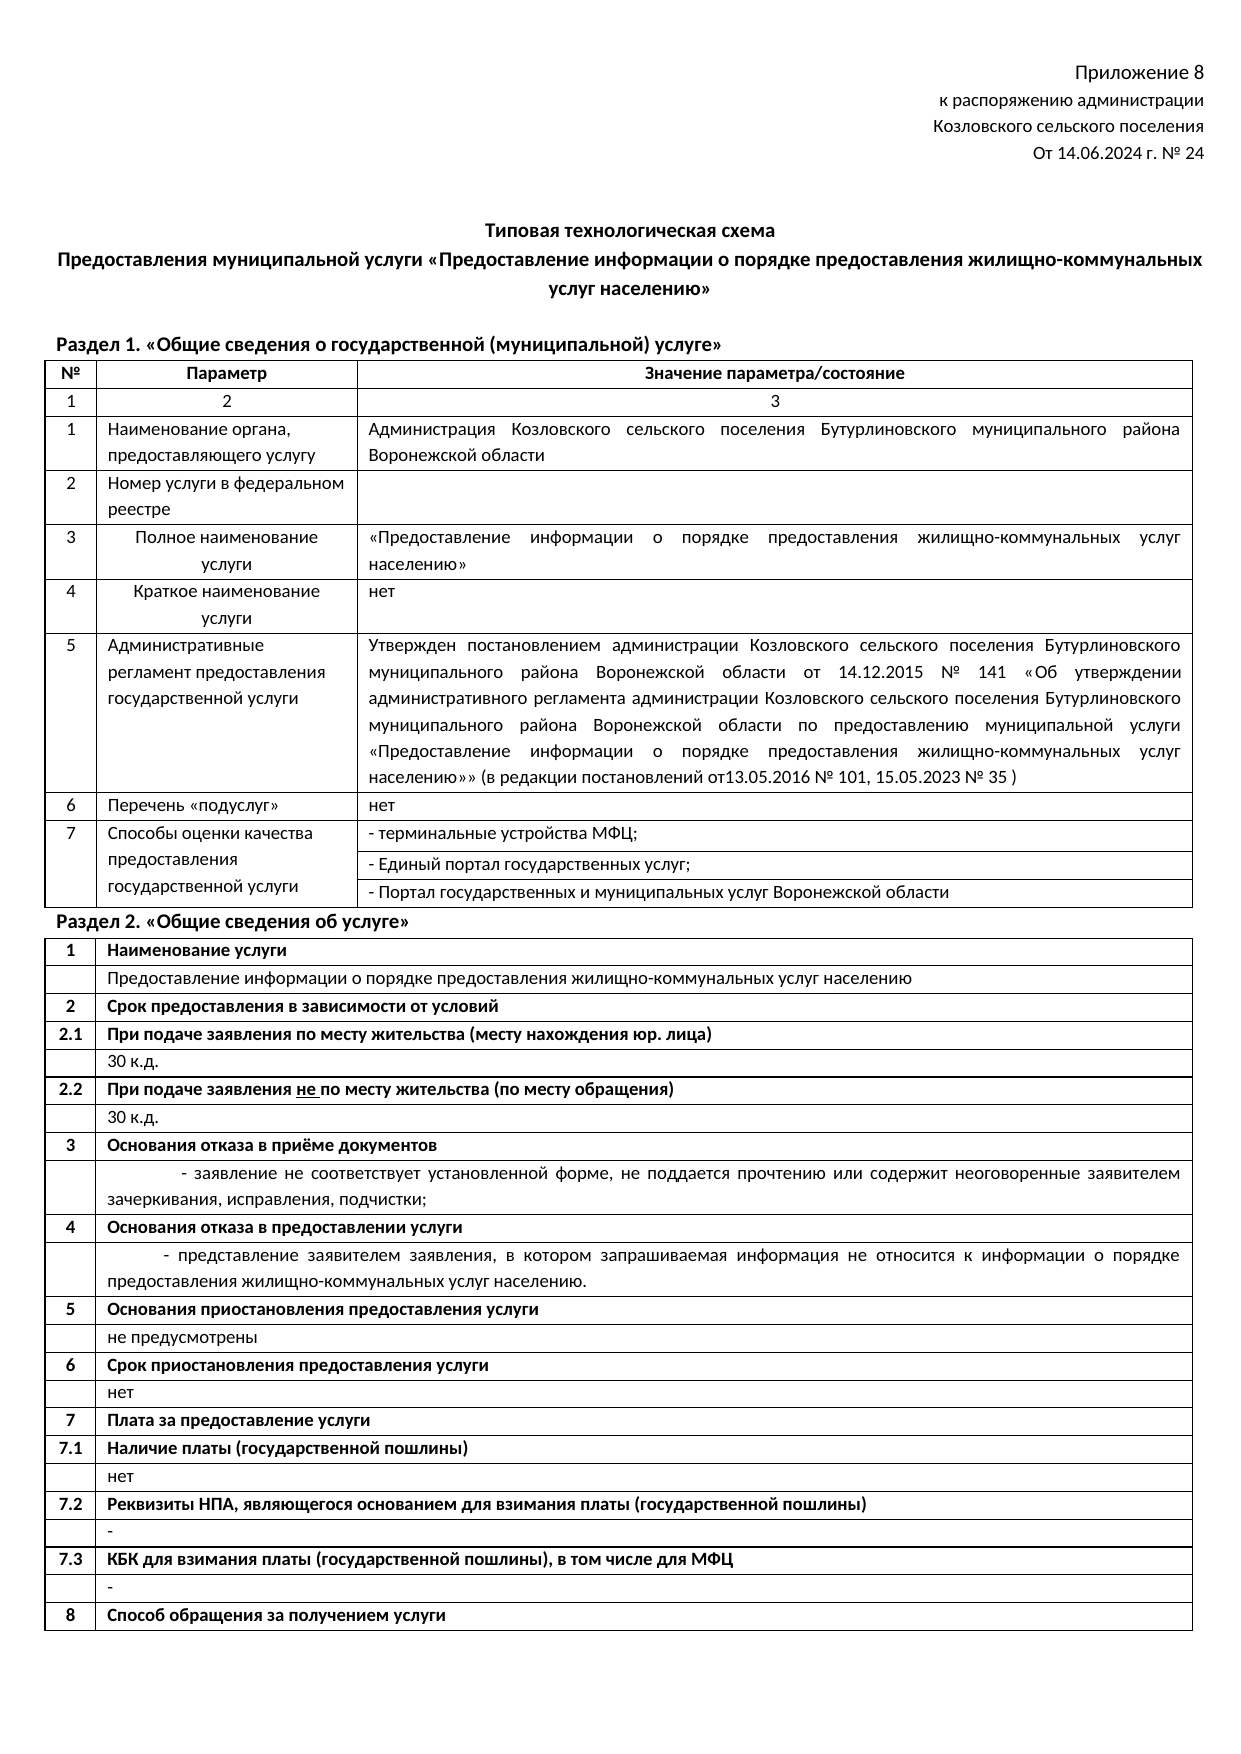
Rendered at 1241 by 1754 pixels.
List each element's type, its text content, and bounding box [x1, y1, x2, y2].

table_cell 8 [46, 1603, 95, 1630]
table_cell Администрация Козловского сельского поселения Бутурлиновского муниципального района Воронежской области [358, 417, 1192, 470]
table_cell Наличие платы (государственной пошлины) [96, 1436, 1192, 1463]
table_cell 7 [46, 821, 96, 907]
table_cell - представление заявителем заявления, в котором запрашиваемая информация не относится к информации о порядке предоставления жилищно-коммунальных услуг населению. [96, 1243, 1192, 1296]
table_cell 6 [46, 793, 96, 820]
table_cell 7.1 [46, 1436, 95, 1463]
table_cell 1 [46, 389, 96, 416]
table_cell 2.2 [46, 1078, 95, 1104]
text Предоставления муниципальной услуги «Предоставление информации о порядке предоставления жилищно-коммунальных услуг населению» [56, 246, 1204, 301]
table_cell Основания отказа в приёме документов [96, 1133, 1192, 1160]
table_cell 4 [46, 1215, 95, 1242]
text к распоряжению администрации [56, 88, 1204, 111]
table_cell Способы оценки качества предоставления государственной услуги [97, 821, 357, 907]
table_cell [46, 966, 95, 993]
text Типовая технологическая схема [56, 217, 1204, 243]
table_cell 3 [358, 389, 1192, 416]
table_cell [46, 1105, 95, 1132]
table_cell - Единый портал государственных услуг; [358, 852, 1192, 879]
table_cell 6 [46, 1353, 95, 1379]
table_cell 5 [46, 1297, 95, 1324]
table_cell 3 [46, 525, 96, 578]
table_cell не предусмотрены [96, 1325, 1192, 1352]
table_cell 5 [46, 634, 96, 792]
table_cell нет [358, 793, 1192, 820]
table_cell Перечень «подуслуг» [97, 793, 357, 820]
table_header Наименование услуги [96, 939, 1192, 965]
table_cell КБК для взимания платы (государственной пошлины), в том числе для МФЦ [96, 1548, 1192, 1574]
table_cell 4 [46, 580, 96, 633]
table_cell 1 [46, 417, 96, 470]
table_cell - [96, 1520, 1192, 1546]
table_cell Способ обращения за получением услуги [96, 1603, 1192, 1630]
table_cell 7.3 [46, 1548, 95, 1574]
table_cell «Предоставление информации о порядке предоставления жилищно-коммунальных услуг населению» [358, 525, 1192, 578]
table_cell - терминальные устройства МФЦ; [358, 821, 1192, 851]
table_cell - Портал государственных и муниципальных услуг Воронежской области [358, 880, 1192, 907]
table_cell [46, 1050, 95, 1076]
table_cell [46, 1325, 95, 1352]
table_cell Административные регламент предоставления государственной услуги [97, 634, 357, 792]
table_cell Основания приостановления предоставления услуги [96, 1297, 1192, 1324]
table_cell При подаче заявления по месту жительства (месту нахождения юр. лица) [96, 1022, 1192, 1049]
text Раздел 1. «Общие сведения о государственной (муниципальной) услуге» [56, 331, 1204, 357]
table_cell 2 [97, 389, 357, 416]
table_cell 2.1 [46, 1022, 95, 1049]
table_cell Основания отказа в предоставлении услуги [96, 1215, 1192, 1242]
table_cell 30 к.д. [96, 1105, 1192, 1132]
table_cell нет [96, 1464, 1192, 1491]
table_header № [46, 361, 96, 388]
table_cell 30 к.д. [96, 1050, 1192, 1076]
table_cell При подаче заявления не по месту жительства (по месту обращения) [96, 1078, 1192, 1104]
text От 14.06.2024 г. № 24 [56, 141, 1204, 164]
table_cell [46, 1381, 95, 1407]
table_cell Срок предоставления в зависимости от условий [96, 994, 1192, 1021]
table_cell нет [96, 1381, 1192, 1407]
table_cell Наименование органа, предоставляющего услугу [97, 417, 357, 470]
table_cell - заявление не соответствует установленной форме, не поддается прочтению или содержит неоговоренные заявителем зачеркивания, исправления, подчистки; [96, 1161, 1192, 1214]
table_cell 7 [46, 1408, 95, 1435]
table_cell [46, 1161, 95, 1214]
table_cell [46, 1575, 95, 1602]
table_header Значение параметра/состояние [358, 361, 1192, 388]
table_cell Плата за предоставление услуги [96, 1408, 1192, 1435]
table_cell 2 [46, 994, 95, 1021]
table_header Параметр [97, 361, 357, 388]
table_cell 2 [46, 471, 96, 524]
table_cell 3 [46, 1133, 95, 1160]
table_cell Краткое наименование услуги [97, 580, 357, 633]
table_header 1 [46, 939, 95, 965]
table_cell [358, 471, 1192, 524]
table_cell [46, 1520, 95, 1546]
table_cell Номер услуги в федеральном реестре [97, 471, 357, 524]
table_cell нет [358, 580, 1192, 633]
table_cell 7.2 [46, 1492, 95, 1518]
table_cell [46, 1243, 95, 1296]
text Козловского сельского поселения [56, 114, 1204, 137]
table_cell [46, 1464, 95, 1491]
table_cell Срок приостановления предоставления услуги [96, 1353, 1192, 1379]
table_cell - [96, 1575, 1192, 1602]
table_cell Предоставление информации о порядке предоставления жилищно-коммунальных услуг населению [96, 966, 1192, 993]
table_cell Утвержден постановлением администрации Козловского сельского поселения Бутурлиновского муниципального района Воронежской области от 14.12.2015 № 141 «Об утверждении административного регламента администрации Козловского сельского поселения Бутурлиновского муниципального района Воронежской области по предоставлению муниципальной услуги «Предоставление информации о порядке предоставления жилищно-коммунальных услуг населению»» (в редакции постановлений от13.05.2016 № 101, 15.05.2023 № 35 ) [358, 634, 1192, 792]
text Раздел 2. «Общие сведения об услуге» [56, 908, 1204, 934]
table_cell Полное наименование услуги [97, 525, 357, 578]
table_cell Реквизиты НПА, являющегося основанием для взимания платы (государственной пошлины) [96, 1492, 1192, 1518]
text Приложение 8 [56, 59, 1204, 84]
